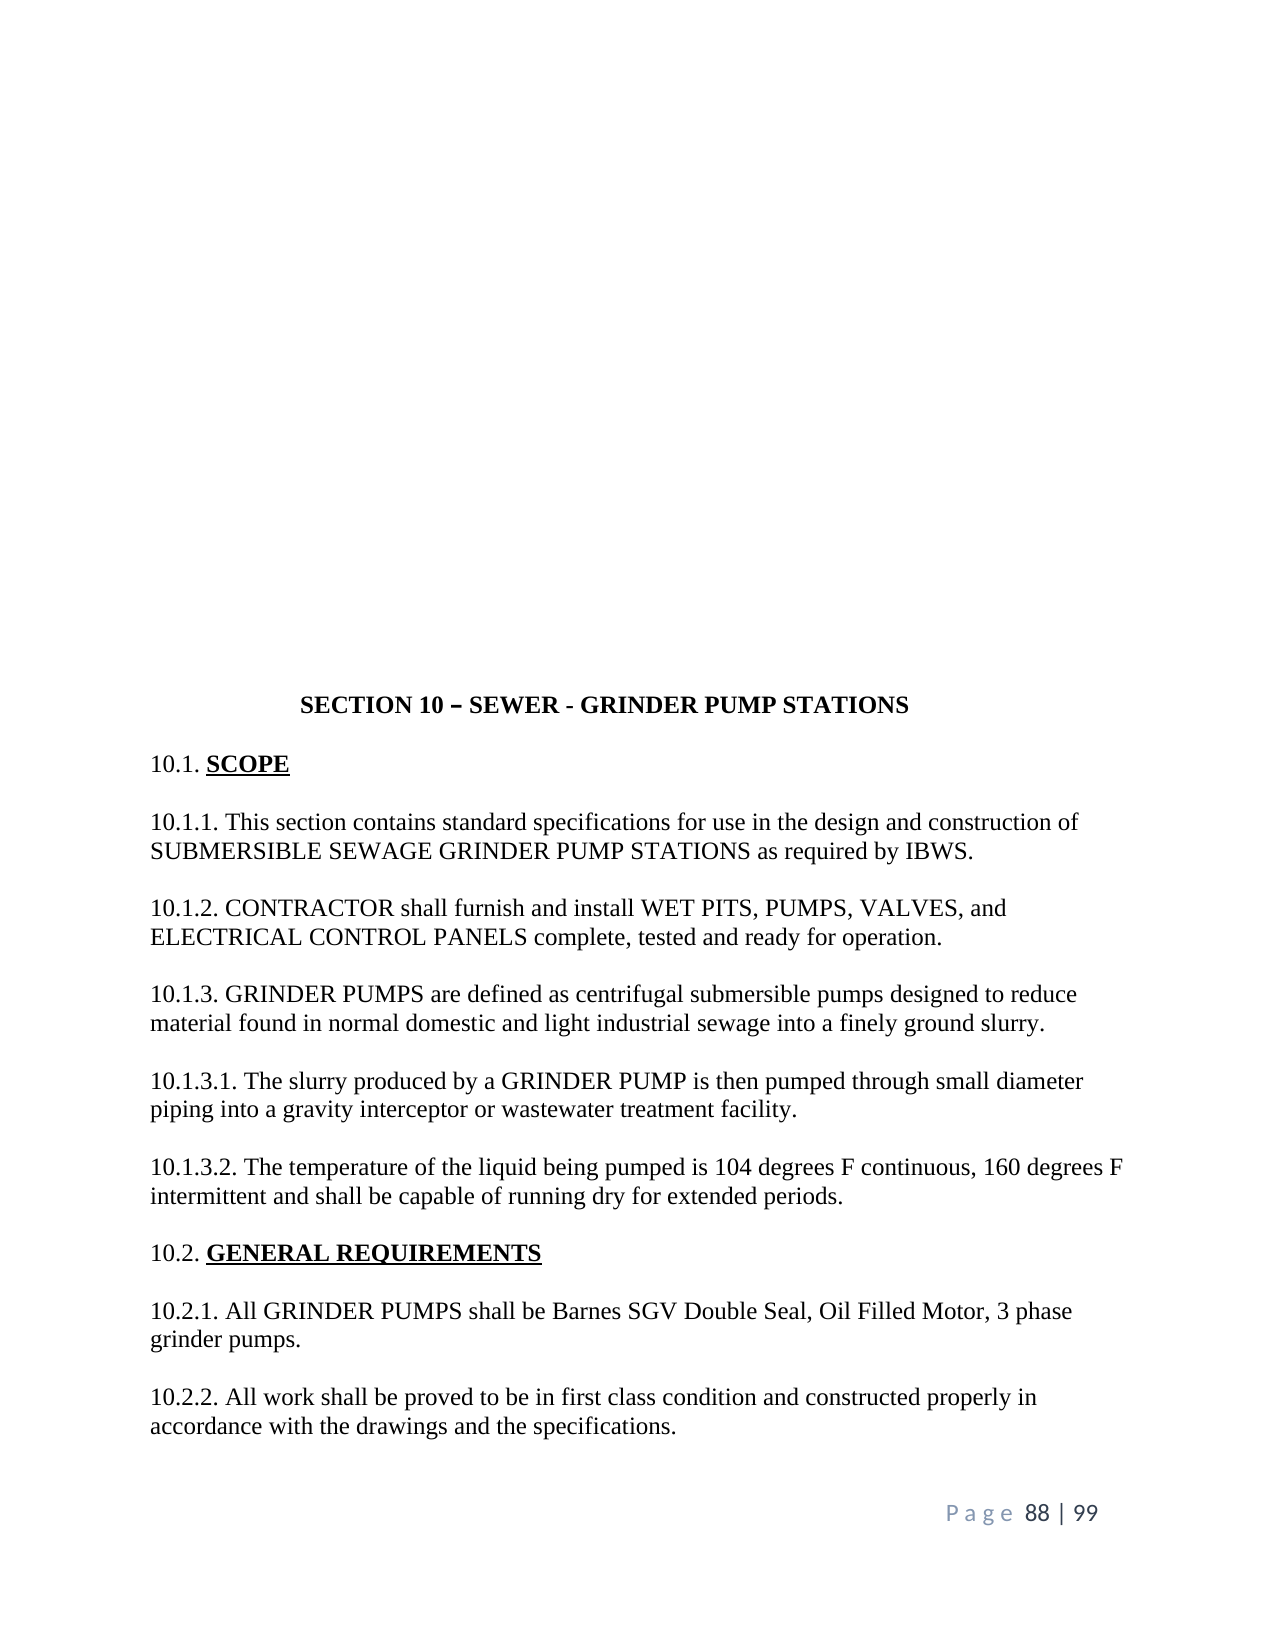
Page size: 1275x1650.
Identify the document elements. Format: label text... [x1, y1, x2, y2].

text 10.1.1. This section contains standard specifications for use in the design and construction of SUBMERSIBLE SEWAGE GRINDER PUMP STATIONS as required by IBWS. [150, 807, 1125, 864]
text 10.1.3.1. The slurry produced by a GRINDER PUMP is then pumped through small diameter piping into a gravity interceptor or wastewater treatment facility. [150, 1066, 1125, 1123]
text 10.1.3.2. The temperature of the liquid being pumped is 104 degrees F continuous, 160 degrees F intermittent and shall be capable of running dry for extended periods. [150, 1152, 1125, 1209]
text 10.2. GENERAL REQUIREMENTS [150, 1238, 1125, 1267]
text 10.1.3. GRINDER PUMPS are defined as centrifugal submersible pumps designed to reduce material found in normal domestic and light industrial sewage into a finely ground slurry. [150, 979, 1125, 1037]
text 10.2.2. All work shall be proved to be in first class condition and constructed properly in accordance with the drawings and the specifications. [150, 1382, 1125, 1439]
text 10.1.2. CONTRACTOR shall furnish and install WET PITS, PUMPS, VALVES, and ELECTRICAL CONTROL PANELS complete, tested and ready for operation. [150, 893, 1125, 951]
text 10.1. SCOPE [150, 749, 1125, 778]
text SECTION 10 – SEWER - GRINDER PUMP STATIONS [300, 687, 1125, 721]
text 10.2.1. All GRINDER PUMPS shall be Barnes SGV Double Seal, Oil Filled Motor, 3 phase grinder pumps. [150, 1296, 1125, 1353]
